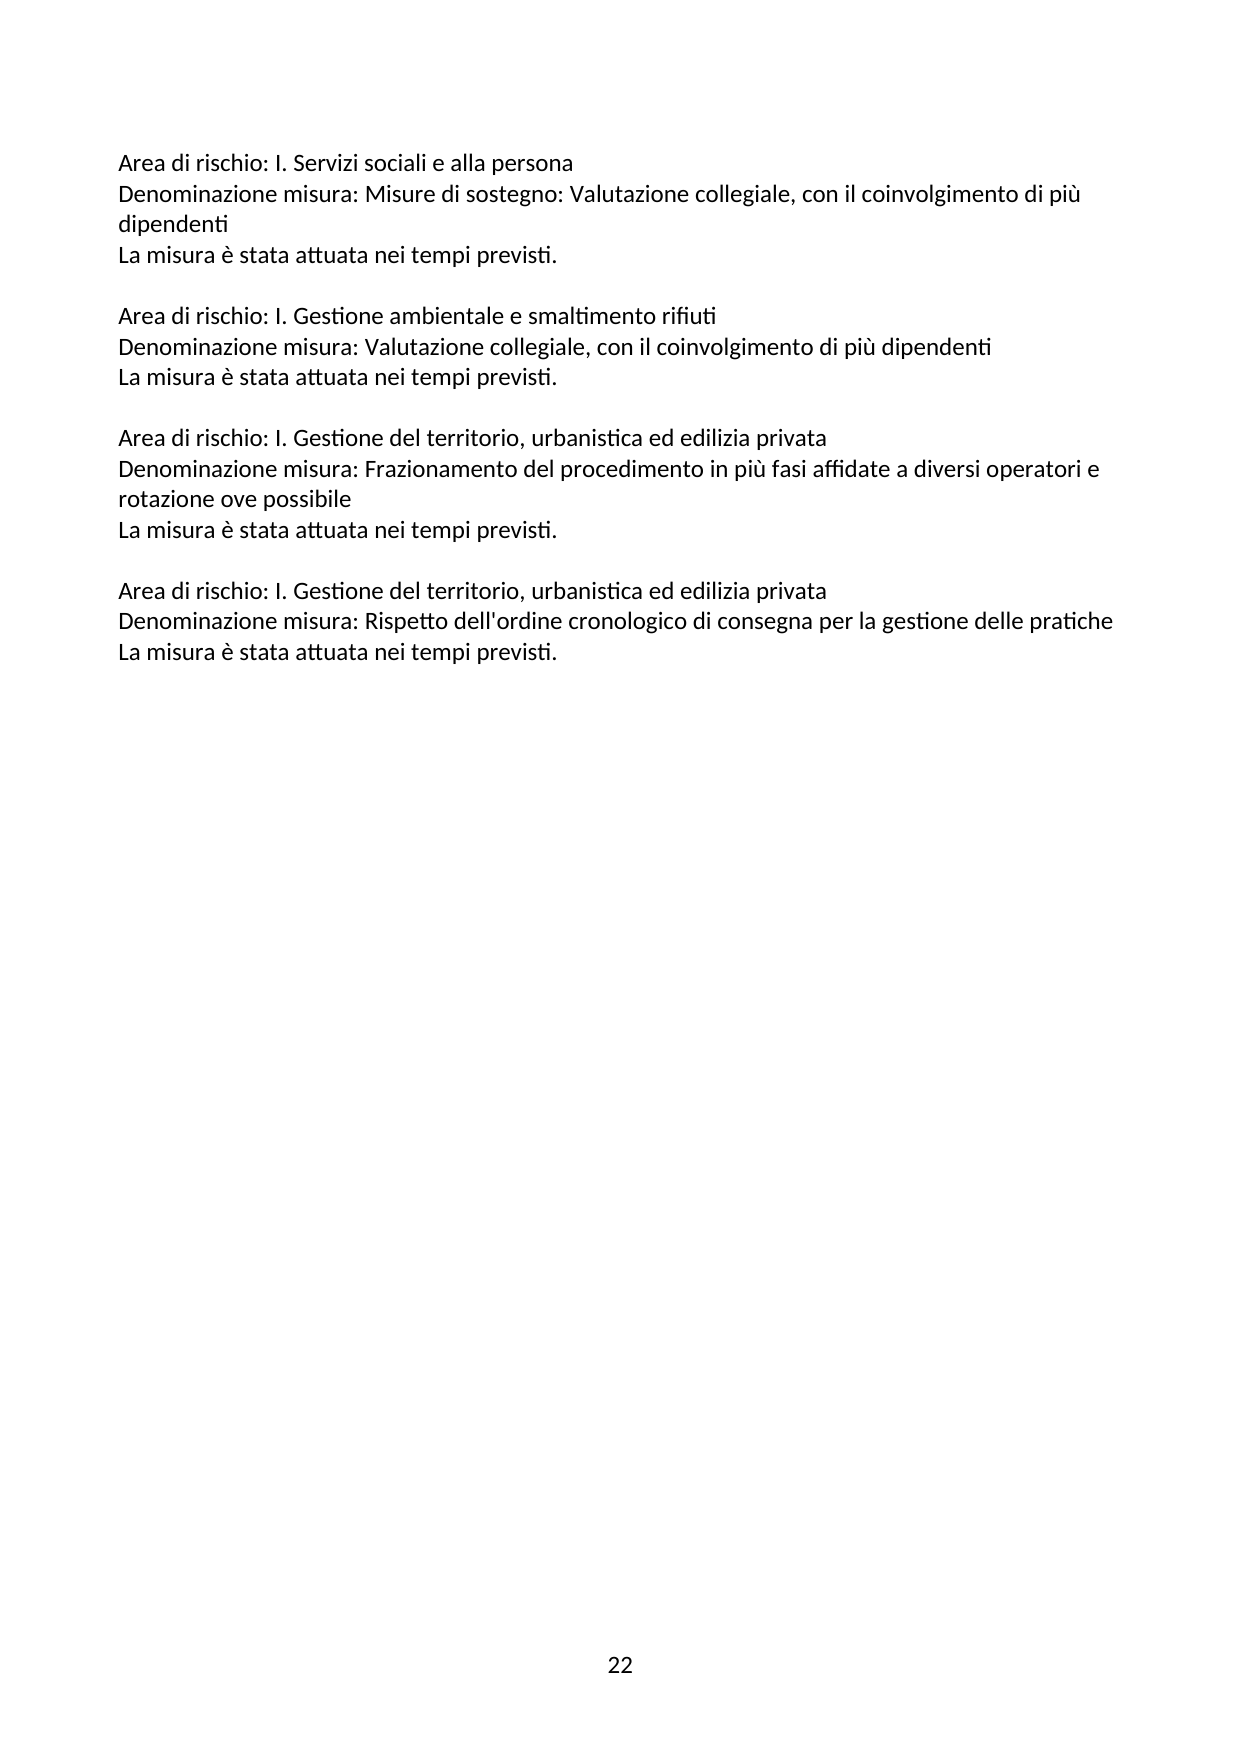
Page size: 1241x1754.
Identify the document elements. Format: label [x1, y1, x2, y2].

text [118, 148, 1122, 666]
